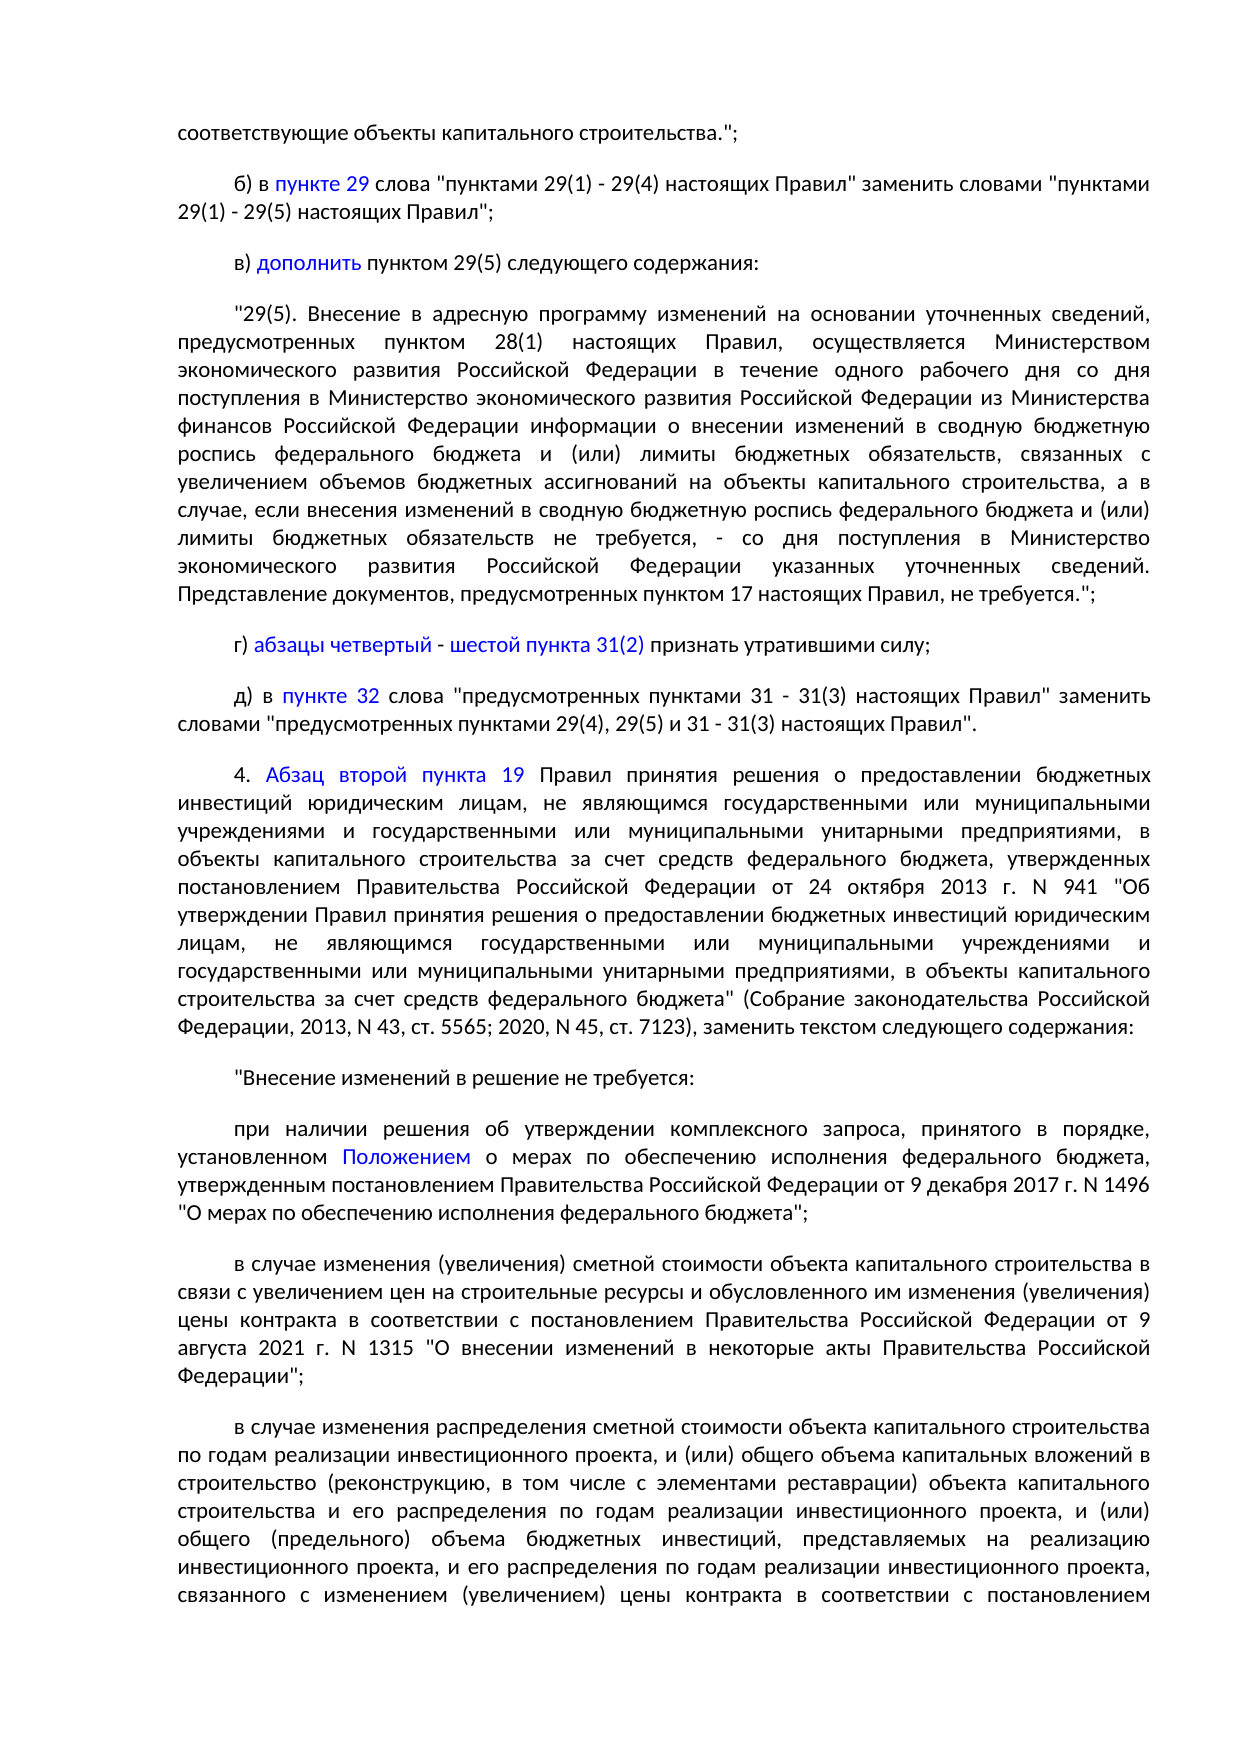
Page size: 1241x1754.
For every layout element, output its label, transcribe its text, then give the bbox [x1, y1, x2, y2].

text в случае изменения (увеличения) сметной стоимости объекта капитального строительства в связи с увеличением цен на строительные ресурсы и обусловленного им изменения (увеличения) цены контракта в соответствии с постановлением Правительства Российской Федерации от 9 августа 2021 г. N 1315 "О внесении изменений в некоторые акты Правительства Российской Федерации"; [177, 1249, 1152, 1389]
text г) абзацы четвертый - шестой пункта 31(2) признать утратившими силу; [177, 630, 1152, 658]
text в) дополнить пунктом 29(5) следующего содержания: [177, 248, 1152, 276]
text б) в пункте 29 слова "пунктами 29(1) - 29(4) настоящих Правил" заменить словами "пунктами 29(1) - 29(5) настоящих Правил"; [177, 169, 1152, 225]
text 4. Абзац второй пункта 19 Правил принятия решения о предоставлении бюджетных инвестиций юридическим лицам, не являющимся государственными или муниципальными учреждениями и государственными или муниципальными унитарными предприятиями, в объекты капитального строительства за счет средств федерального бюджета, утвержденных постановлением Правительства Российской Федерации от 24 октября 2013 г. N 941 "Об утверждении Правил принятия решения о предоставлении бюджетных инвестиций юридическим лицам, не являющимся государственными или муниципальными учреждениями и государственными или муниципальными унитарными предприятиями, в объекты капитального строительства за счет средств федерального бюджета" (Собрание законодательства Российской Федерации, 2013, N 43, ст. 5565; 2020, N 45, ст. 7123), заменить текстом следующего содержания: [177, 760, 1152, 1040]
text при наличии решения об утверждении комплексного запроса, принятого в порядке, установленном Положением о мерах по обеспечению исполнения федерального бюджета, утвержденным постановлением Правительства Российской Федерации от 9 декабря 2017 г. N 1496 "О мерах по обеспечению исполнения федерального бюджета"; [177, 1114, 1152, 1226]
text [177, 1412, 1152, 1608]
text "29(5). Внесение в адресную программу изменений на основании уточненных сведений, предусмотренных пунктом 28(1) настоящих Правил, осуществляется Министерством экономического развития Российской Федерации в течение одного рабочего дня со дня поступления в Министерство экономического развития Российской Федерации из Министерства финансов Российской Федерации информации о внесении изменений в сводную бюджетную роспись федерального бюджета и (или) лимиты бюджетных обязательств, связанных с увеличением объемов бюджетных ассигнований на объекты капитального строительства, а в случае, если внесения изменений в сводную бюджетную роспись федерального бюджета и (или) лимиты бюджетных обязательств не требуется, - со дня поступления в Министерство экономического развития Российской Федерации указанных уточненных сведений. Представление документов, предусмотренных пунктом 17 настоящих Правил, не требуется."; [177, 299, 1152, 607]
text д) в пункте 32 слова "предусмотренных пунктами 31 - 31(3) настоящих Правил" заменить словами "предусмотренных пунктами 29(4), 29(5) и 31 - 31(3) настоящих Правил". [177, 681, 1152, 737]
text "Внесение изменений в решение не требуется: [177, 1063, 1152, 1091]
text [177, 118, 1152, 146]
